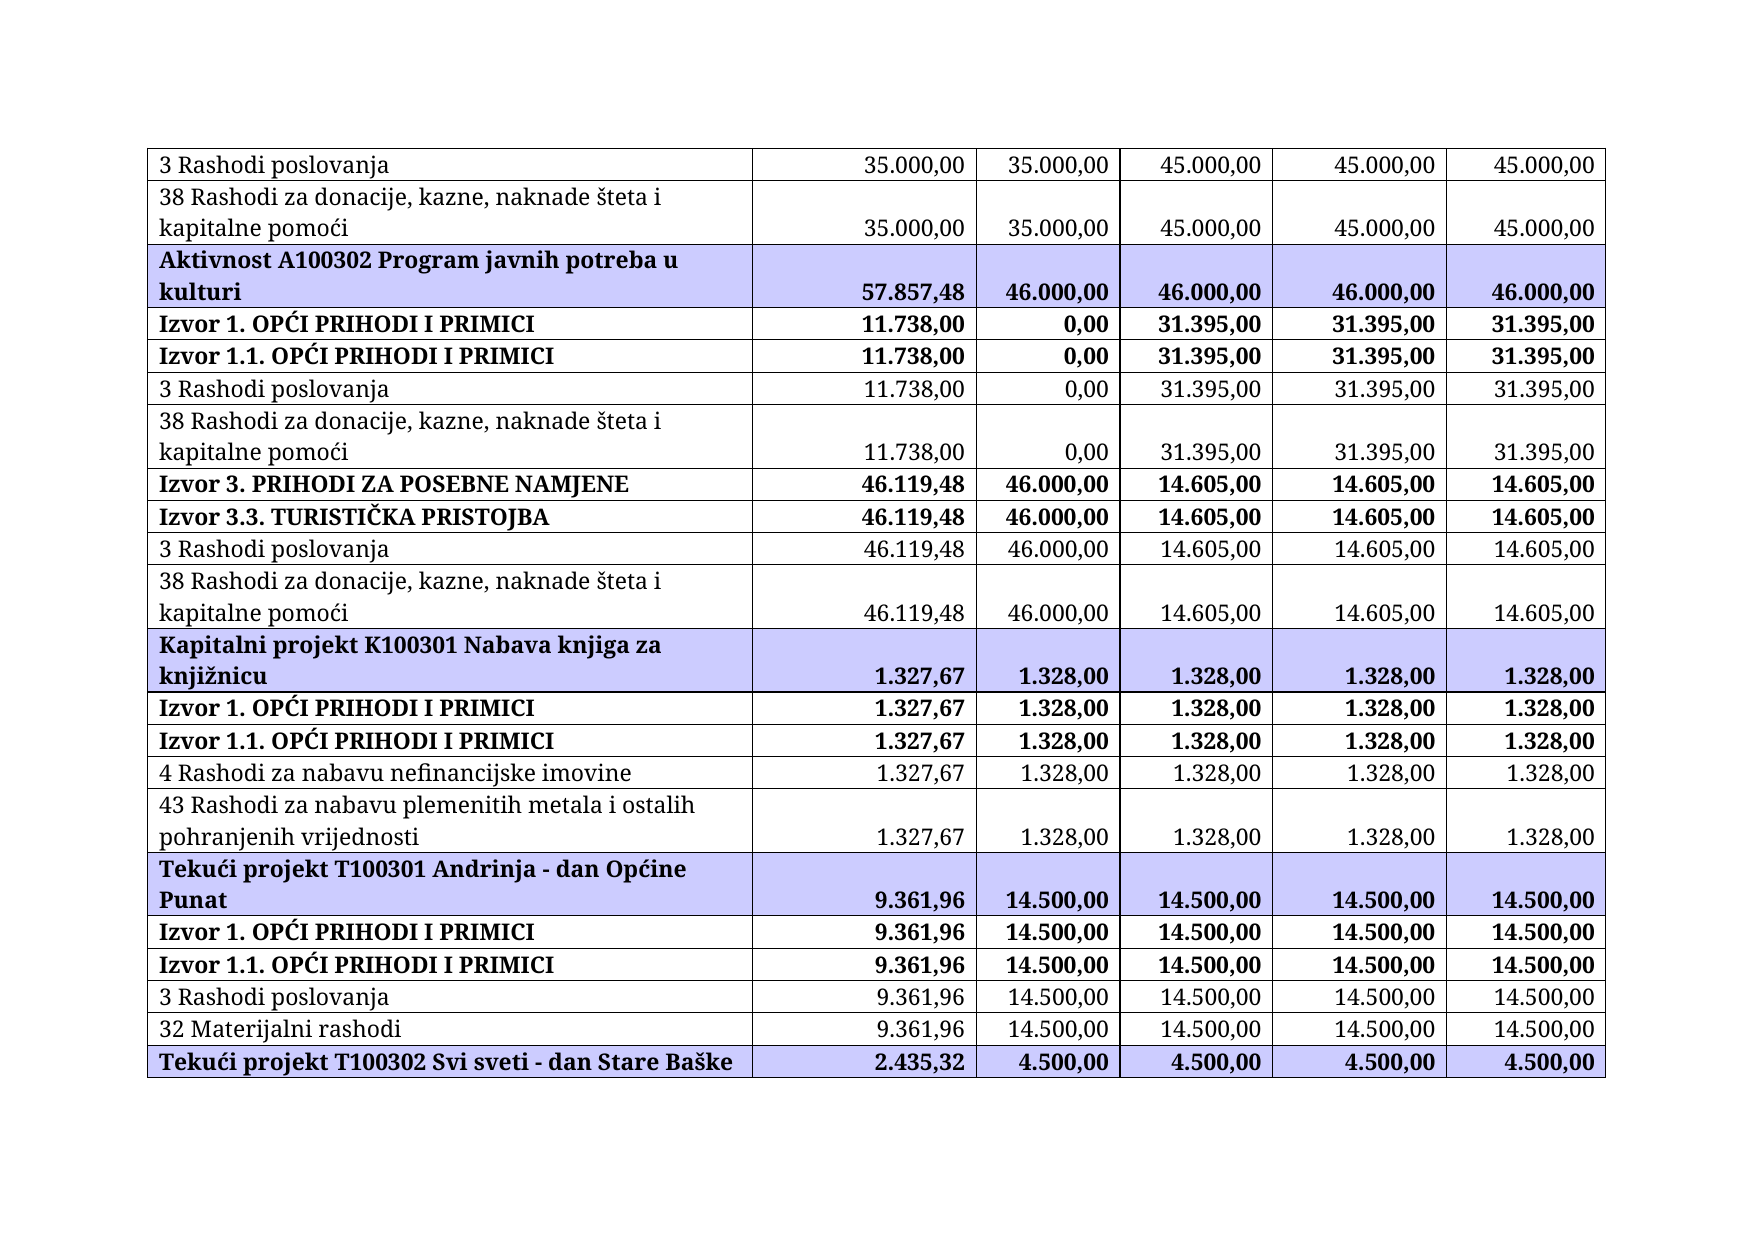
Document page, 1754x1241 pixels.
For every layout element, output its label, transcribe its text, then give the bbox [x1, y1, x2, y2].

table_cell Izvor 1. OPĆI PRIHODI I PRIMICI [148, 308, 752, 339]
table_cell Aktivnost A100302 Program javnih potreba u kulturi [148, 245, 752, 307]
table_cell 46.119,48 [753, 501, 976, 532]
table_cell 9.361,96 [753, 916, 976, 948]
table_cell 14.605,00 [1121, 469, 1272, 500]
table_cell Kapitalni projekt K100301 Nabava knjiga za knjižnicu [148, 629, 752, 691]
table_cell 14.500,00 [1273, 1013, 1446, 1044]
table_cell 14.605,00 [1447, 469, 1605, 500]
table_cell Izvor 1.1. OPĆI PRIHODI I PRIMICI [148, 340, 752, 372]
table_cell 1.328,00 [1273, 693, 1446, 724]
table_cell 1.328,00 [977, 693, 1119, 724]
table_cell 1.328,00 [977, 725, 1119, 756]
table_cell 9.361,96 [753, 1013, 976, 1044]
table_cell 1.327,67 [753, 693, 976, 724]
table_cell 1.328,00 [1121, 725, 1272, 756]
table_cell 46.000,00 [1447, 245, 1605, 307]
table_cell 38 Rashodi za donacije, kazne, naknade šteta i kapitalne pomoći [148, 181, 752, 243]
table_cell 9.361,96 [753, 853, 976, 915]
table_cell 3 Rashodi poslovanja [148, 533, 752, 564]
table_cell 3 Rashodi poslovanja [148, 373, 752, 404]
table_cell 14.500,00 [977, 981, 1119, 1012]
table_cell 1.328,00 [977, 789, 1119, 852]
table_cell 14.605,00 [1447, 533, 1605, 564]
table_cell 31.395,00 [1273, 340, 1446, 372]
table_cell 1.328,00 [1447, 725, 1605, 756]
table_cell 14.605,00 [1121, 501, 1272, 532]
table_cell 11.738,00 [753, 373, 976, 404]
table_cell Izvor 1. OPĆI PRIHODI I PRIMICI [148, 693, 752, 724]
table_cell 45.000,00 [1121, 181, 1272, 243]
table_cell 4 Rashodi za nabavu nefinancijske imovine [148, 757, 752, 788]
table_cell Izvor 3. PRIHODI ZA POSEBNE NAMJENE [148, 469, 752, 500]
table_cell 31.395,00 [1121, 340, 1272, 372]
table_cell 1.328,00 [977, 629, 1119, 691]
table_cell 14.500,00 [1273, 981, 1446, 1012]
table_cell 46.000,00 [977, 245, 1119, 307]
table_cell 46.000,00 [977, 533, 1119, 564]
table_cell 11.738,00 [753, 308, 976, 339]
table_cell 14.500,00 [1273, 949, 1446, 980]
table_cell 45.000,00 [1121, 149, 1272, 180]
table_cell 45.000,00 [1447, 181, 1605, 243]
table_cell Izvor 3.3. TURISTIČKA PRISTOJBA [148, 501, 752, 532]
table_cell 45.000,00 [1273, 181, 1446, 243]
table_cell Tekući projekt T100302 Svi sveti - dan Stare Baške [148, 1046, 752, 1077]
table_cell 46.000,00 [1273, 245, 1446, 307]
table_cell 14.500,00 [1447, 949, 1605, 980]
table_cell 1.328,00 [1447, 789, 1605, 852]
table_cell 14.500,00 [1447, 1013, 1605, 1044]
table_cell 31.395,00 [1273, 308, 1446, 339]
table_cell 46.000,00 [977, 501, 1119, 532]
table_cell 45.000,00 [1273, 149, 1446, 180]
table_cell 14.605,00 [1121, 533, 1272, 564]
table_cell 4.500,00 [1121, 1046, 1272, 1077]
table_cell 46.119,48 [753, 469, 976, 500]
table_cell 1.328,00 [1447, 693, 1605, 724]
table_cell 38 Rashodi za donacije, kazne, naknade šteta i kapitalne pomoći [148, 405, 752, 467]
table_cell 46.000,00 [977, 565, 1119, 628]
table_cell 1.328,00 [1121, 629, 1272, 691]
table_cell 14.605,00 [1273, 469, 1446, 500]
table_cell 14.500,00 [1121, 916, 1272, 948]
table_cell 14.605,00 [1447, 501, 1605, 532]
table_cell 14.500,00 [1273, 916, 1446, 948]
table_cell 1.328,00 [1121, 757, 1272, 788]
table_cell 43 Rashodi za nabavu plemenitih metala i ostalih pohranjenih vrijednosti [148, 789, 752, 852]
table_cell 31.395,00 [1447, 405, 1605, 467]
table_cell 4.500,00 [977, 1046, 1119, 1077]
table_cell 4.500,00 [1273, 1046, 1446, 1077]
table_cell 0,00 [977, 340, 1119, 372]
table_cell 14.605,00 [1273, 565, 1446, 628]
table_cell 1.328,00 [1273, 789, 1446, 852]
table_cell 1.328,00 [1447, 757, 1605, 788]
table_cell 1.327,67 [753, 725, 976, 756]
table_cell 0,00 [977, 308, 1119, 339]
table_cell 14.605,00 [1447, 565, 1605, 628]
table_cell 46.119,48 [753, 565, 976, 628]
table_cell 35.000,00 [977, 181, 1119, 243]
table_cell 46.000,00 [977, 469, 1119, 500]
table_cell 14.500,00 [977, 1013, 1119, 1044]
table_cell 31.395,00 [1273, 405, 1446, 467]
table_cell 57.857,48 [753, 245, 976, 307]
table_cell 2.435,32 [753, 1046, 976, 1077]
table_cell 31.395,00 [1447, 340, 1605, 372]
table_cell 0,00 [977, 405, 1119, 467]
table_cell Izvor 1.1. OPĆI PRIHODI I PRIMICI [148, 725, 752, 756]
table_cell 31.395,00 [1447, 308, 1605, 339]
table_cell Tekući projekt T100301 Andrinja - dan Općine Punat [148, 853, 752, 915]
table_cell 1.328,00 [1447, 629, 1605, 691]
table_cell 14.500,00 [977, 916, 1119, 948]
table_cell 1.328,00 [1273, 757, 1446, 788]
table_cell 3 Rashodi poslovanja [148, 149, 752, 180]
table_cell 14.605,00 [1273, 533, 1446, 564]
table_cell 31.395,00 [1273, 373, 1446, 404]
table_cell 31.395,00 [1447, 373, 1605, 404]
table_cell 1.328,00 [1121, 789, 1272, 852]
table_cell 14.605,00 [1121, 565, 1272, 628]
table_cell 32 Materijalni rashodi [148, 1013, 752, 1044]
table_cell 9.361,96 [753, 981, 976, 1012]
table_cell 11.738,00 [753, 405, 976, 467]
table_cell 31.395,00 [1121, 308, 1272, 339]
table_cell 14.605,00 [1273, 501, 1446, 532]
table_cell 1.328,00 [1273, 629, 1446, 691]
table_cell 46.119,48 [753, 533, 976, 564]
table_cell 1.327,67 [753, 789, 976, 852]
table_cell 14.500,00 [1121, 949, 1272, 980]
table_cell 1.327,67 [753, 757, 976, 788]
table_cell 35.000,00 [753, 149, 976, 180]
table_cell 14.500,00 [1273, 853, 1446, 915]
table_cell 0,00 [977, 373, 1119, 404]
table_cell 1.328,00 [1121, 693, 1272, 724]
table_cell 4.500,00 [1447, 1046, 1605, 1077]
table_cell 14.500,00 [1447, 981, 1605, 1012]
table_cell 11.738,00 [753, 340, 976, 372]
table_cell 14.500,00 [1121, 1013, 1272, 1044]
table_cell 14.500,00 [977, 853, 1119, 915]
table_cell Izvor 1. OPĆI PRIHODI I PRIMICI [148, 916, 752, 948]
table_cell 46.000,00 [1121, 245, 1272, 307]
table_cell 1.327,67 [753, 629, 976, 691]
table_cell 35.000,00 [753, 181, 976, 243]
table_cell 3 Rashodi poslovanja [148, 981, 752, 1012]
table_cell 9.361,96 [753, 949, 976, 980]
table_cell Izvor 1.1. OPĆI PRIHODI I PRIMICI [148, 949, 752, 980]
table_cell 35.000,00 [977, 149, 1119, 180]
table_cell 38 Rashodi za donacije, kazne, naknade šteta i kapitalne pomoći [148, 565, 752, 628]
table_cell 31.395,00 [1121, 373, 1272, 404]
table_cell 31.395,00 [1121, 405, 1272, 467]
table_cell 14.500,00 [1121, 853, 1272, 915]
table_cell 14.500,00 [1447, 853, 1605, 915]
table_cell 14.500,00 [1121, 981, 1272, 1012]
table_cell 1.328,00 [1273, 725, 1446, 756]
table_cell 14.500,00 [977, 949, 1119, 980]
table_cell 14.500,00 [1447, 916, 1605, 948]
table_cell 1.328,00 [977, 757, 1119, 788]
table_cell 45.000,00 [1447, 149, 1605, 180]
